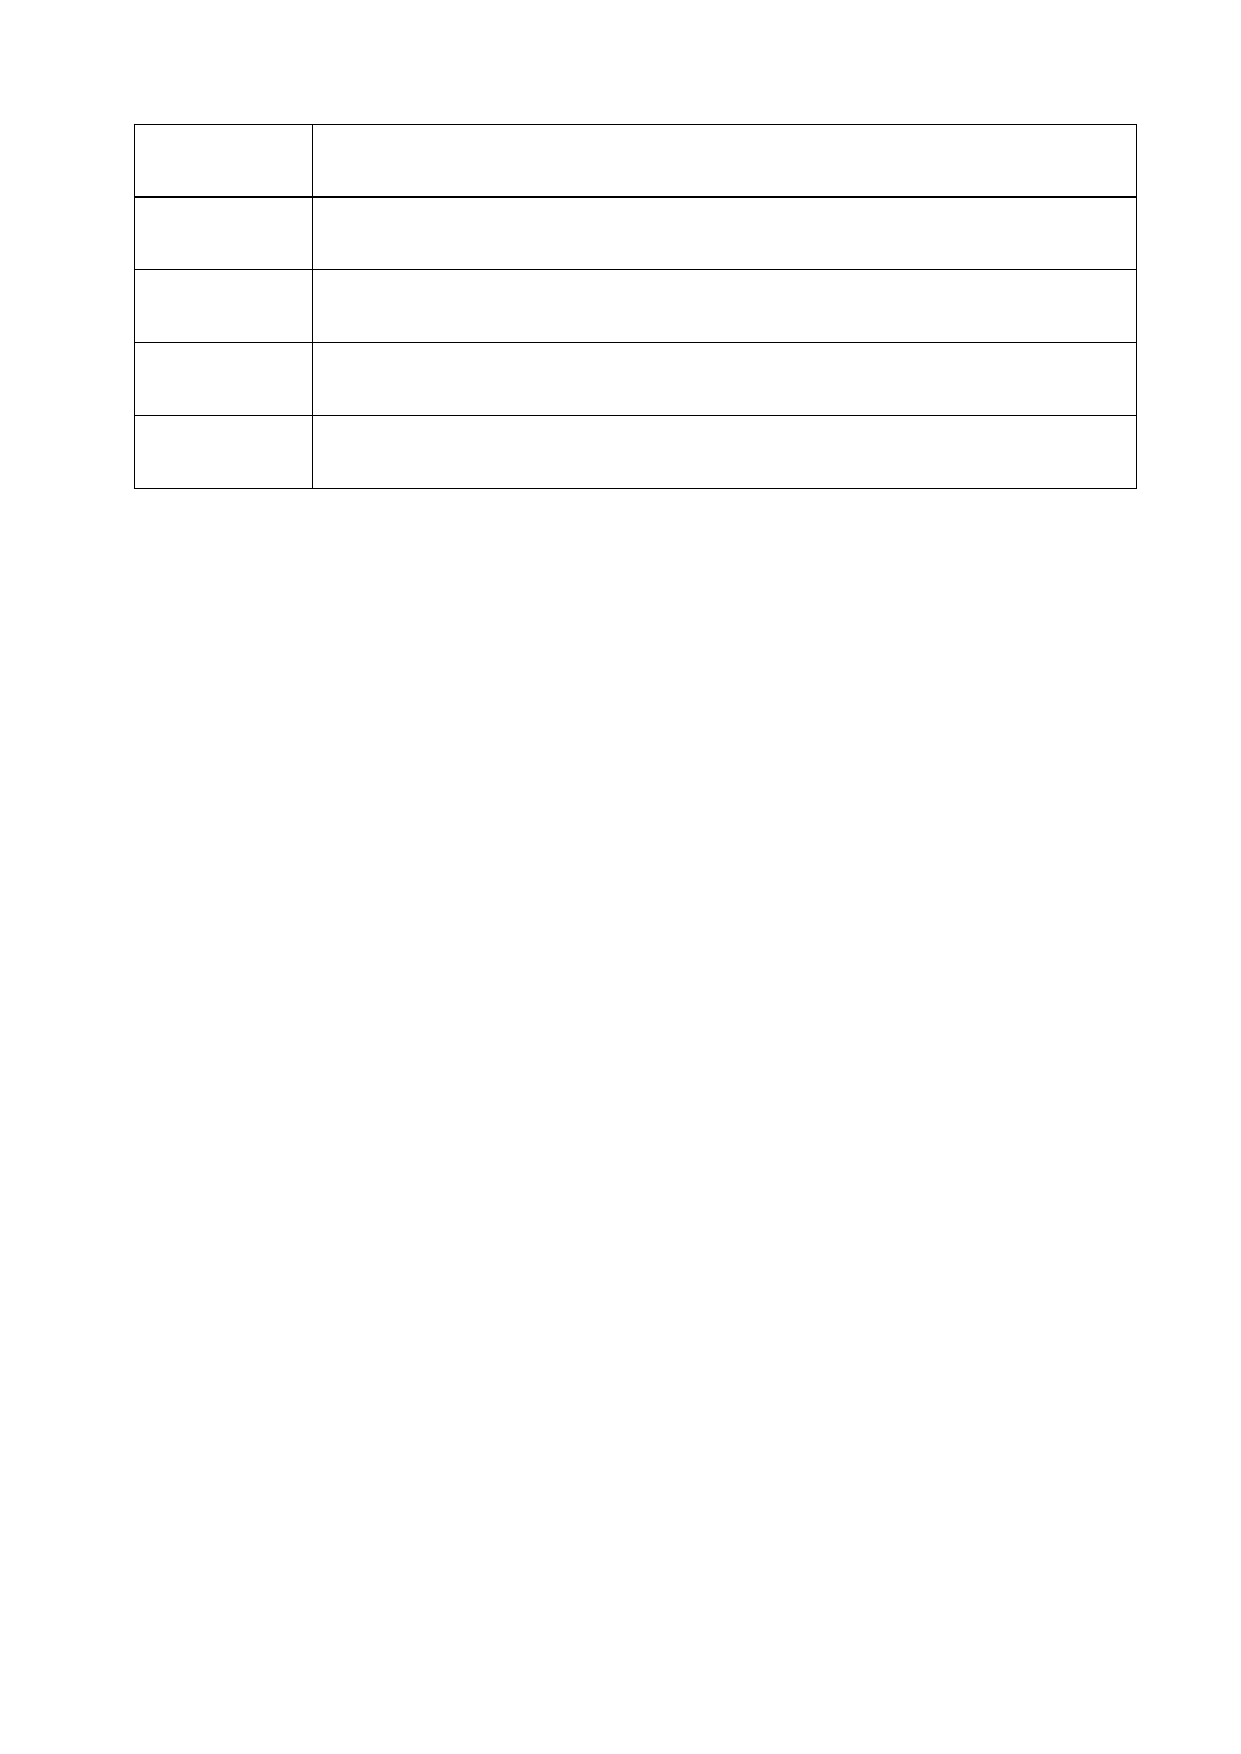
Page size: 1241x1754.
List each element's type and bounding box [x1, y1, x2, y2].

table_cell [313, 270, 1136, 342]
table_cell [135, 343, 312, 415]
table_cell [313, 198, 1136, 269]
table_cell [313, 343, 1136, 415]
table_cell [135, 198, 312, 269]
table_cell [135, 125, 312, 196]
table_cell [313, 125, 1136, 196]
table_cell [313, 416, 1136, 488]
table_cell [135, 270, 312, 342]
table_cell [135, 416, 312, 488]
